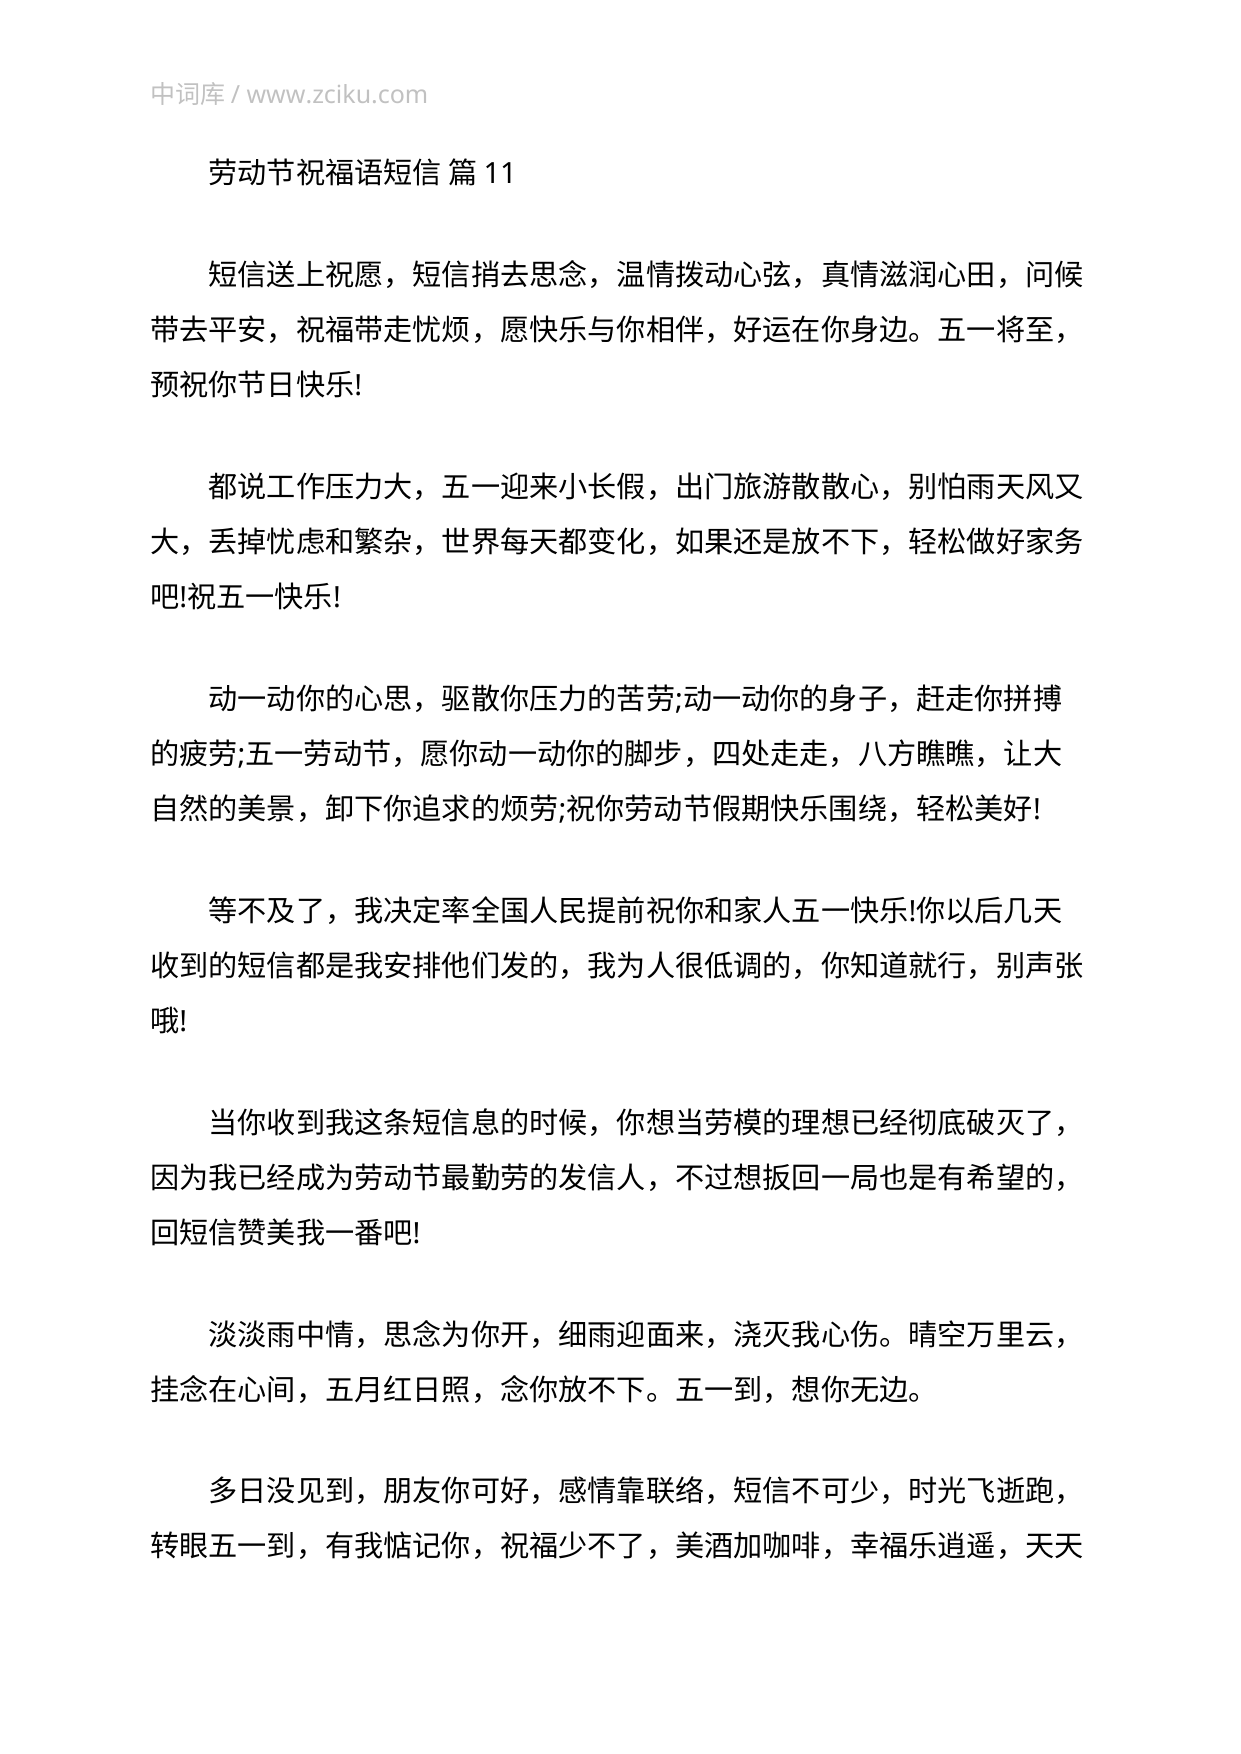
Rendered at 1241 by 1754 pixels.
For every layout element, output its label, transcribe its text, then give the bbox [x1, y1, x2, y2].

text 当你收到我这条短信息的时候，你想当劳模的理想已经彻底破灭了，因为我已经成为劳动节最勤劳的发信人，不过想扳回一局也是有希望的，回短信赞美我一番吧! [150, 1099, 1090, 1252]
text 劳动节祝福语短信 篇11 [150, 150, 1090, 192]
text 都说工作压力大，五一迎来小长假，出门旅游散散心，别怕雨天风又大，丢掉忧虑和繁杂，世界每天都变化，如果还是放不下，轻松做好家务吧!祝五一快乐! [150, 464, 1090, 616]
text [150, 1468, 1090, 1565]
text 等不及了，我决定率全国人民提前祝你和家人五一快乐!你以后几天收到的短信都是我安排他们发的，我为人很低调的，你知道就行，别声张哦! [150, 887, 1090, 1040]
text 淡淡雨中情，思念为你开，细雨迎面来，浇灭我心伤。晴空万里云，挂念在心间，五月红日照，念你放不下。五一到，想你无边。 [150, 1311, 1090, 1408]
text 动一动你的心思，驱散你压力的苦劳;动一动你的身子，赶走你拼搏的疲劳;五一劳动节，愿你动一动你的脚步，四处走走，八方瞧瞧，让大自然的美景，卸下你追求的烦劳;祝你劳动节假期快乐围绕，轻松美好! [150, 676, 1090, 828]
text 短信送上祝愿，短信捎去思念，温情拨动心弦，真情滋润心田，问候带去平安，祝福带走忧烦，愿快乐与你相伴，好运在你身边。五一将至，预祝你节日快乐! [150, 252, 1090, 404]
